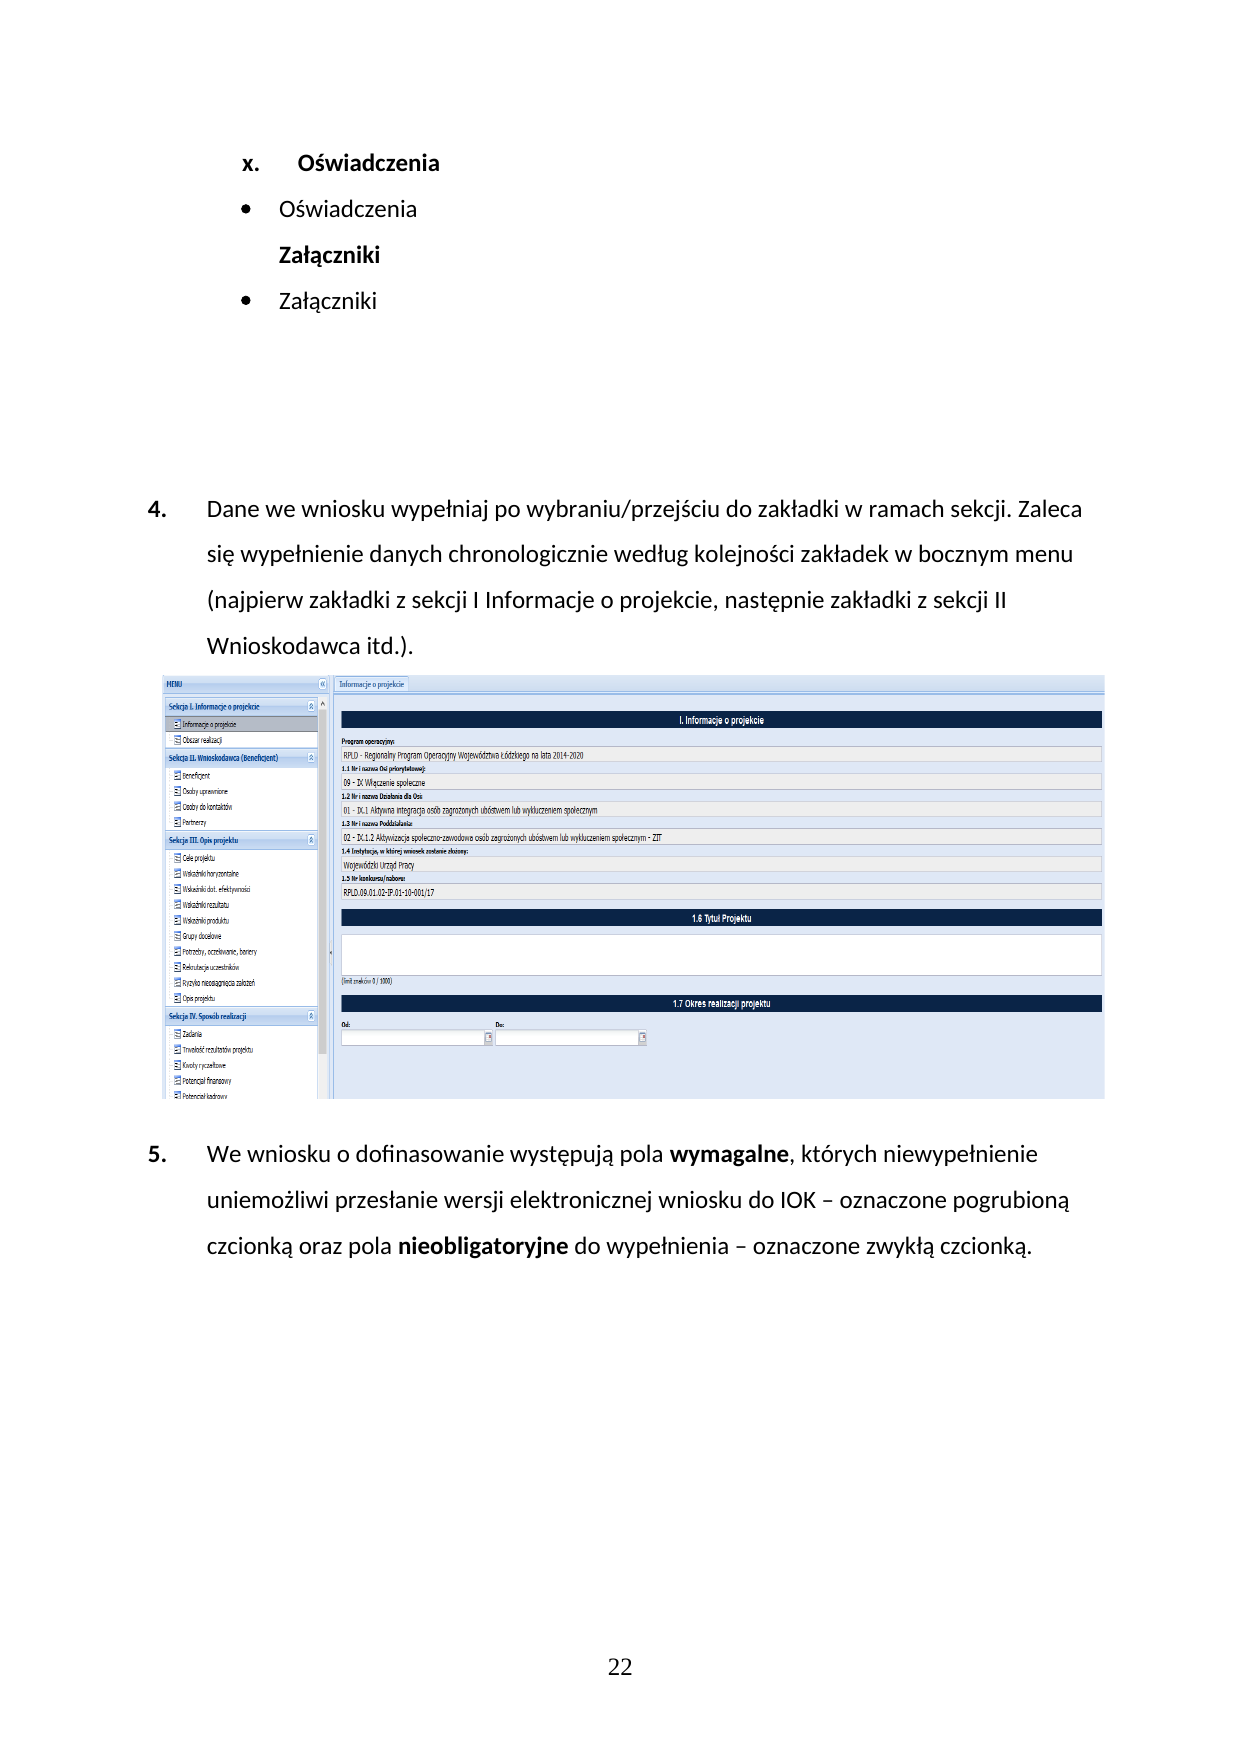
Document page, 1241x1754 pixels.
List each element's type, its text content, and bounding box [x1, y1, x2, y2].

list Oświadczenia [260, 148, 1093, 178]
list Oświadczenia [241, 193, 1093, 224]
picture [162, 675, 1105, 1099]
text Załączniki [205, 239, 1093, 269]
list Załączniki [241, 285, 1093, 315]
list Dane we wniosku wypełniaj po wybraniu/przejściu do zakładki w ramach sekcji. Zaleca się wypełnienie danych chronologicznie według kolejności zakładek w bocznym menu (najpierw zakładki z sekcji I Informacje o projekcie, następnie zakładki z sekcji II Wnioskodawca itd.). [148, 493, 1093, 660]
list We wniosku o dofinasowanie występują pola wymagalne, których niewypełnienie uniemożliwi przesłanie wersji elektronicznej wniosku do IOK – oznaczone pogrubioną czcionką oraz pola nieobligatoryjne do wypełnienia – oznaczone zwykłą czcionką. [148, 1138, 1093, 1260]
